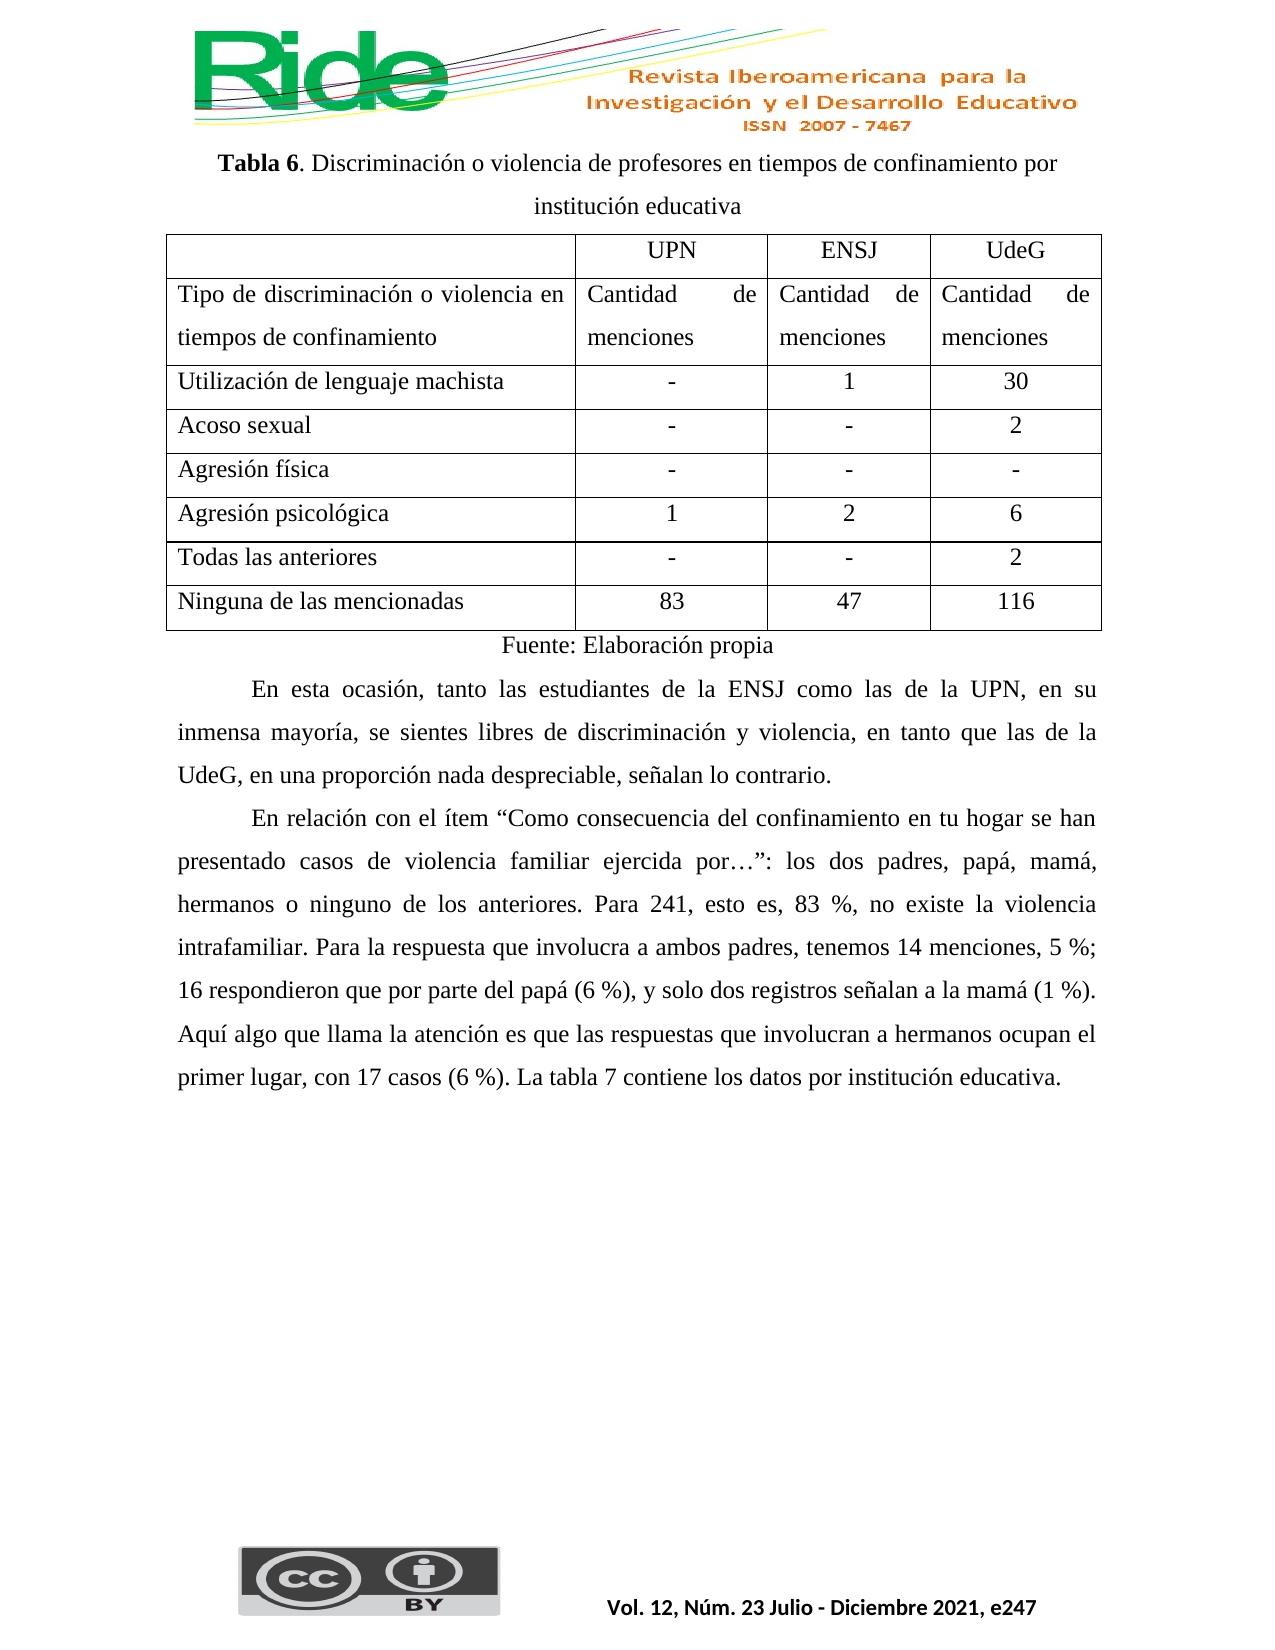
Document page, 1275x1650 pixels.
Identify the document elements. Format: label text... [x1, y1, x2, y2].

table_cell 47 [768, 586, 930, 629]
table_cell Cantidad de menciones [576, 279, 767, 365]
table_cell - [768, 454, 930, 497]
table_cell - [576, 410, 767, 453]
table_cell - [768, 410, 930, 453]
table_cell - [931, 454, 1101, 497]
table_cell 2 [931, 543, 1101, 585]
text Tabla 6. Discriminación o violencia de profesores en tiempos de confinamiento por institución educativa [177, 148, 1098, 219]
table_cell Cantidad de menciones [768, 279, 930, 365]
table_header ENSJ [768, 235, 930, 278]
table_cell Tipo de discriminación o violencia en tiempos de confinamiento [167, 279, 575, 365]
table_header UPN [576, 235, 767, 278]
table_header [167, 235, 575, 278]
table_cell - [576, 454, 767, 497]
table_cell 1 [576, 498, 767, 541]
table_cell Todas las anteriores [167, 543, 575, 585]
table_cell 116 [931, 586, 1101, 629]
picture [238, 1546, 501, 1616]
table_cell 1 [768, 366, 930, 409]
text Fuente: Elaboración propia [177, 631, 1098, 659]
table_cell Agresión física [167, 454, 575, 497]
table_cell Agresión psicológica [167, 498, 575, 541]
table_cell Utilización de lenguaje machista [167, 366, 575, 409]
table_header UdeG [931, 235, 1101, 278]
text En relación con el ítem “Como consecuencia del confinamiento en tu hogar se han presentado casos de violencia familiar ejercida por…”: los dos padres, papá, mamá, hermanos o ninguno de los anteriores. Para 241, esto es, 83 %, no existe la violencia intrafamiliar. Para la respuesta que involucra a ambos padres, tenemos 14 menciones, 5 %; 16 respondieron que por parte del papá (6 %), y solo dos registros señalan a la mamá (1 %). Aquí algo que llama la atención es que las respuestas que involucran a hermanos ocupan el primer lugar, con 17 casos (6 %). La tabla 7 contiene los datos por institución educativa. [177, 803, 1098, 1091]
table_cell - [576, 543, 767, 585]
table_cell - [576, 366, 767, 409]
table_cell 2 [931, 410, 1101, 453]
text En esta ocasión, tanto las estudiantes de la ENSJ como las de la UPN, en su inmensa mayoría, se sientes libres de discriminación y violencia, en tanto que las de la UdeG, en una proporción nada despreciable, señalan lo contrario. [177, 674, 1098, 789]
picture [194, 29, 1081, 134]
table_cell Cantidad de menciones [931, 279, 1101, 365]
table_cell 2 [768, 498, 930, 541]
table_cell 6 [931, 498, 1101, 541]
table_cell Acoso sexual [167, 410, 575, 453]
table_cell - [768, 543, 930, 585]
table_cell 30 [931, 366, 1101, 409]
table_cell Ninguna de las mencionadas [167, 586, 575, 629]
table_cell 83 [576, 586, 767, 629]
